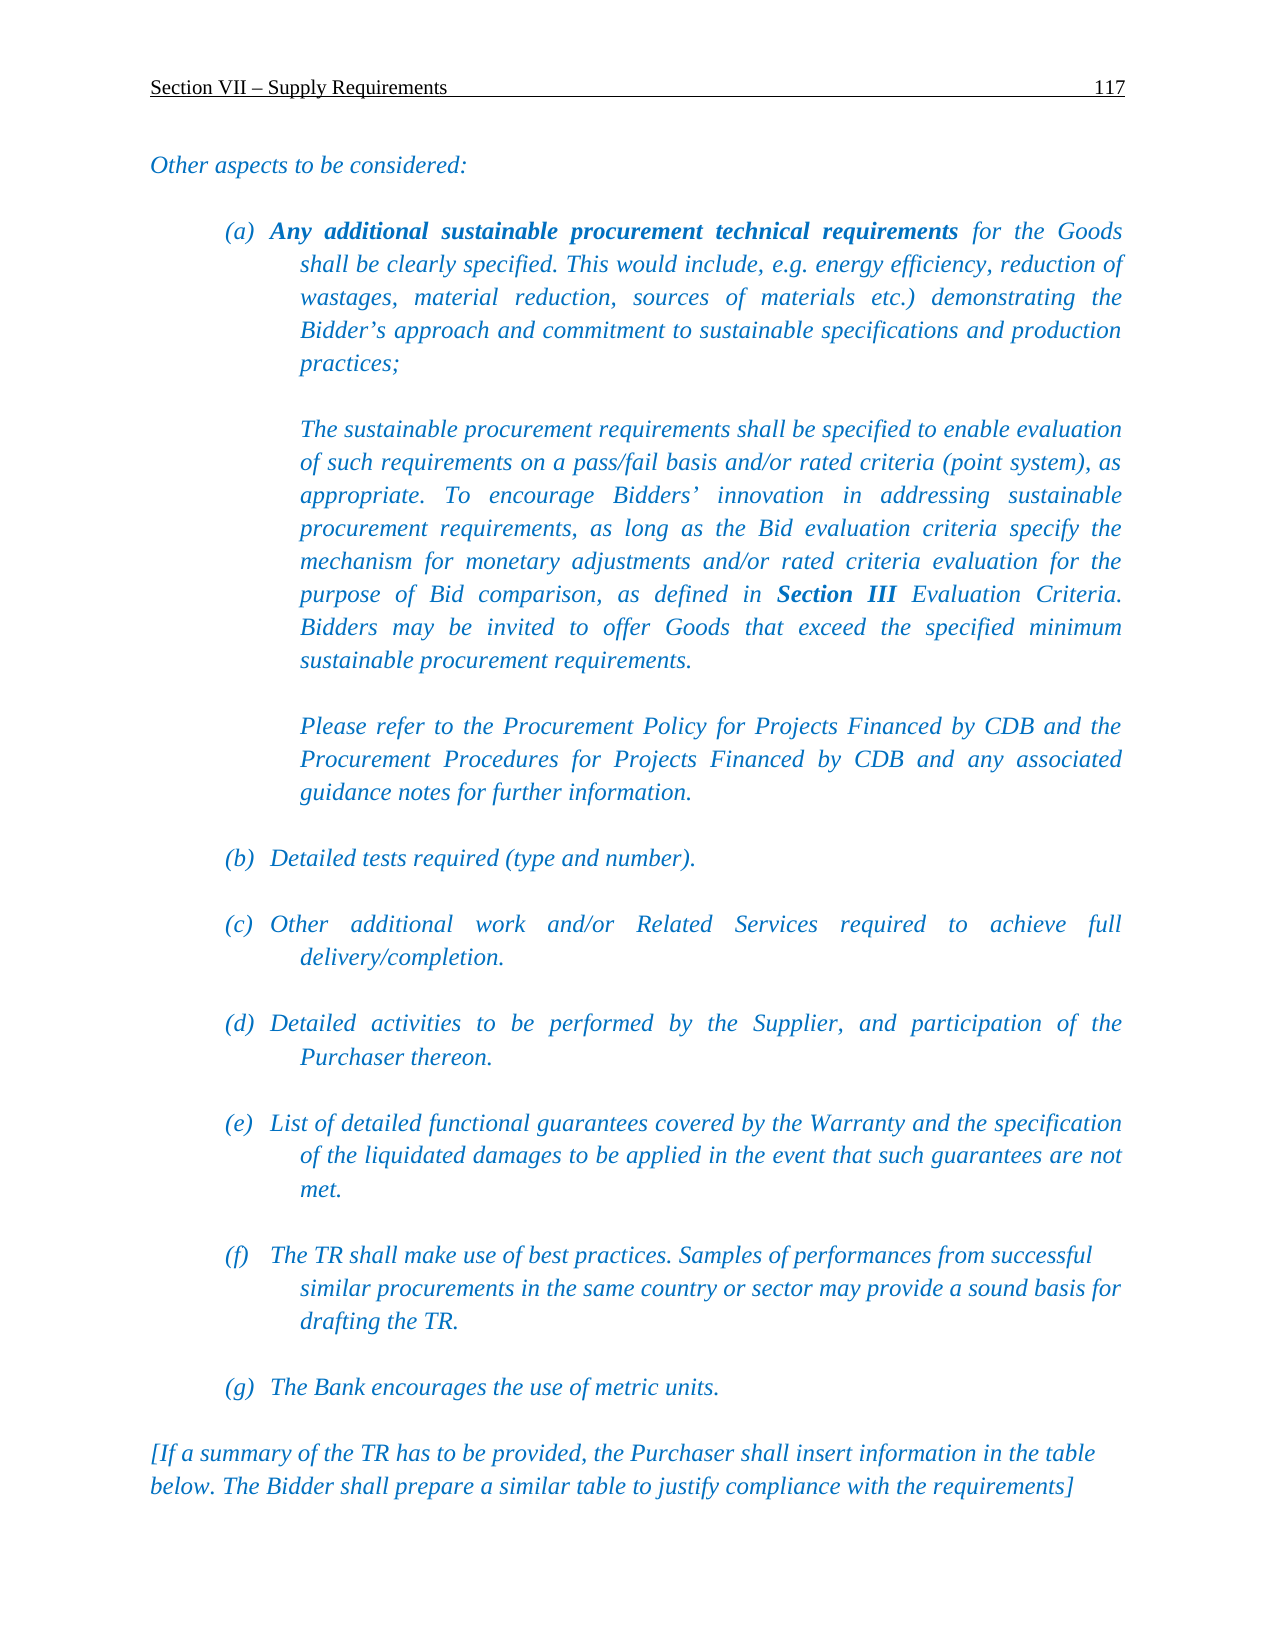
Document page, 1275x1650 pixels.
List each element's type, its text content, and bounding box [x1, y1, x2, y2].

text [If a summary of the TR has to be provided, the Purchaser shall insert information in the table below. The Bidder shall prepare a similar table to justify compliance with the requirements] [150, 1438, 1125, 1499]
list Any additional sustainable procurement technical requirements for the Goods shall be clearly specified. This would include, e.g. energy efficiency, reduction of wastages, material reduction, sources of materials etc.) demonstrating the Bidder’s approach and commitment to sustainable specifications and production practices; [225, 216, 1125, 377]
list The Bank encourages the use of metric units. [225, 1372, 1125, 1401]
list The TR shall make use of best practices. Samples of performances from successful similar procurements in the same country or sector may provide a sound basis for drafting the TR. [225, 1240, 1125, 1334]
text Other aspects to be considered: [150, 150, 1125, 179]
text Please refer to the Procurement Policy for Projects Financed by CDB and the Procurement Procedures for Projects Financed by CDB and any associated guidance notes for further information. [300, 711, 1125, 806]
list Other additional work and/or Related Services required to achieve full delivery/completion. [225, 909, 1125, 971]
text The sustainable procurement requirements shall be specified to enable evaluation of such requirements on a pass/fail basis and/or rated criteria (point system), as appropriate. To encourage Bidders’ innovation in addressing sustainable procurement requirements, as long as the Bid evaluation criteria specify the mechanism for monetary adjustments and/or rated criteria evaluation for the purpose of Bid comparison, as defined in Section III Evaluation Criteria. Bidders may be invited to offer Goods that exceed the specified minimum sustainable procurement requirements. [300, 414, 1125, 674]
list List of detailed functional guarantees covered by the Warranty and the specification of the liquidated damages to be applied in the event that such guarantees are not met. [225, 1108, 1125, 1202]
list Detailed activities to be performed by the Supplier, and participation of the Purchaser thereon. [225, 1008, 1125, 1070]
list Detailed tests required (type and number). [225, 843, 1125, 872]
